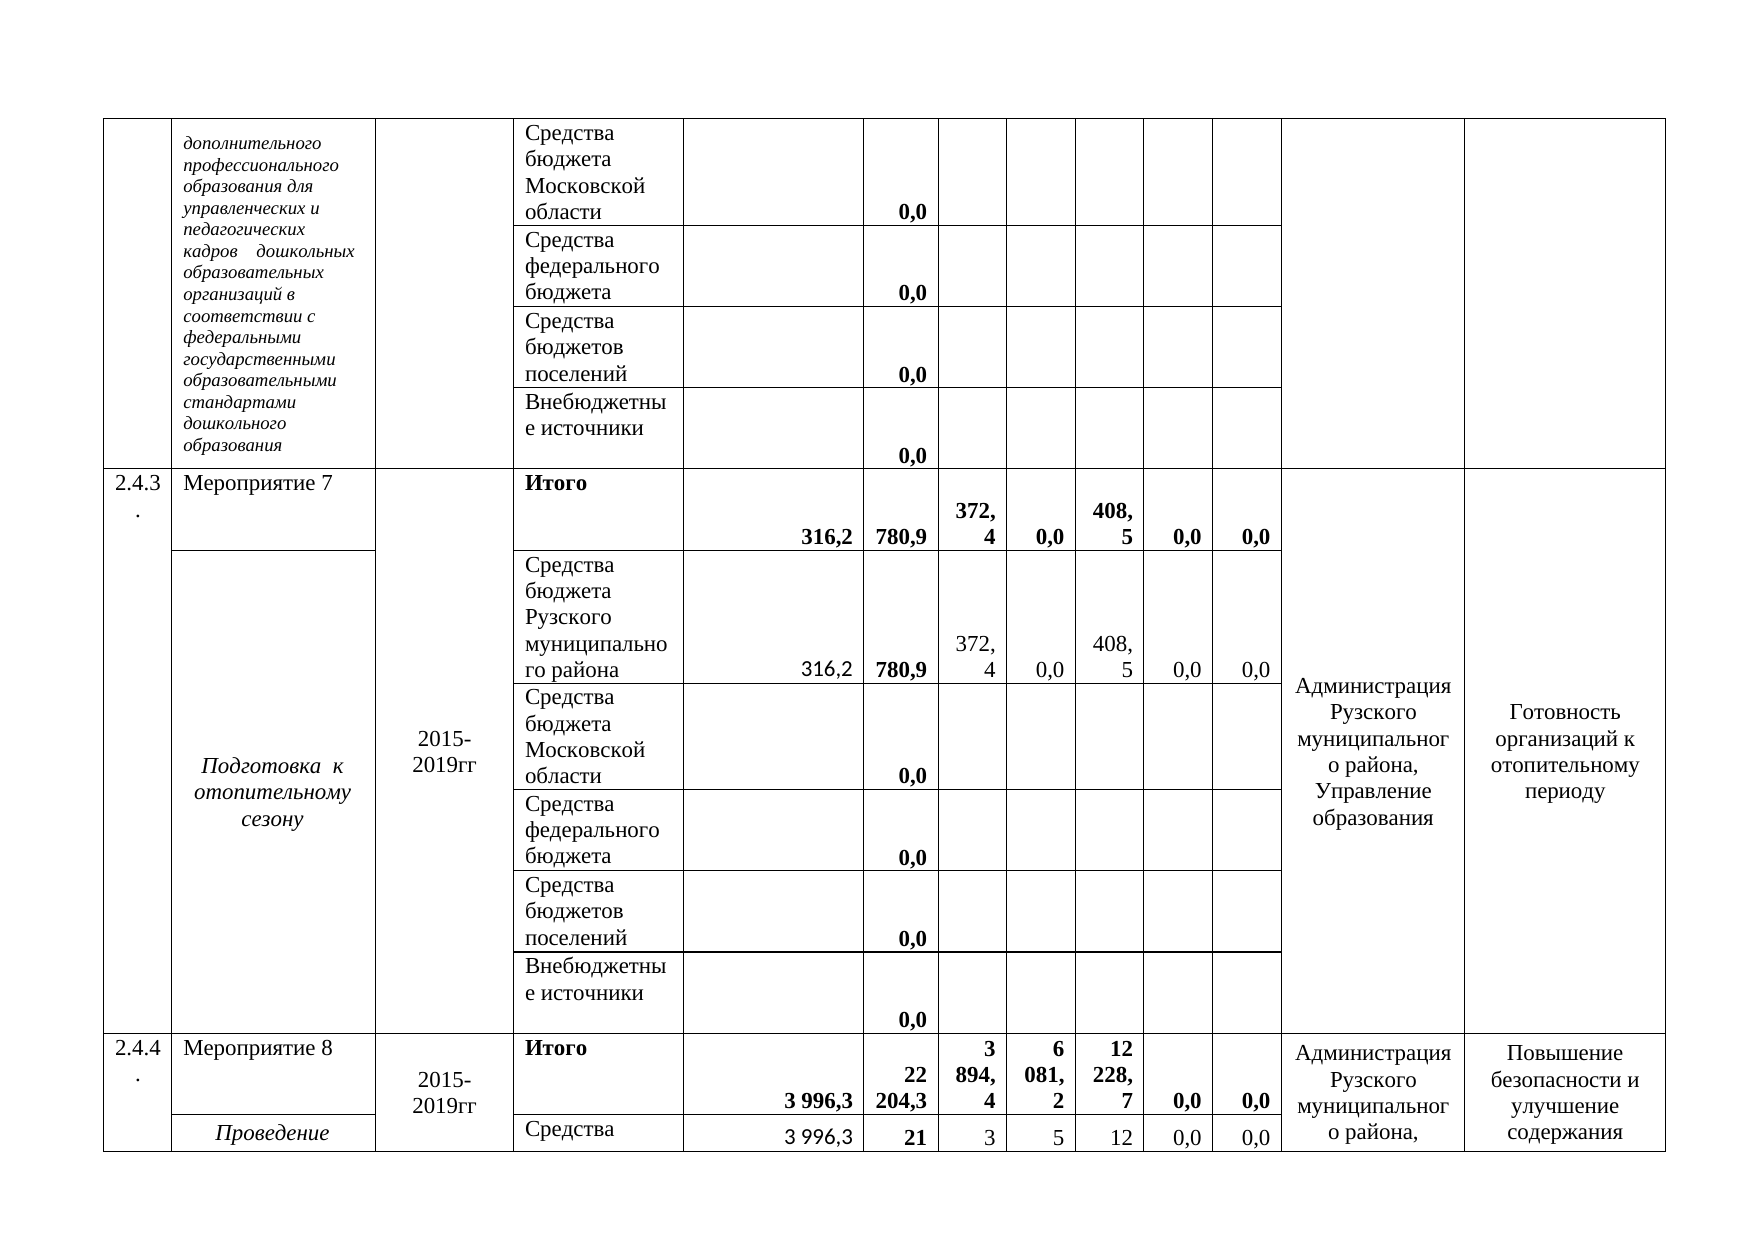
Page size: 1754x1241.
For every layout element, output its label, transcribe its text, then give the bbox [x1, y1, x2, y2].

table_cell [684, 226, 863, 306]
table_cell [1007, 871, 1075, 951]
table_cell Средства бюджета Московской области [514, 684, 683, 789]
table_cell 0,0 [1144, 469, 1212, 549]
table_cell 0,0 [1144, 551, 1212, 682]
table_cell [1144, 871, 1212, 951]
table_cell Итого [514, 469, 683, 549]
table_cell [939, 790, 1006, 870]
table_cell 2015-2019гг [376, 469, 513, 1033]
table_cell 0,0 [864, 226, 938, 306]
table_cell 3 894,4 [939, 1115, 1006, 1151]
table_cell 316,2 [684, 469, 863, 549]
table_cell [514, 1115, 683, 1151]
table_cell [939, 119, 1006, 224]
table_cell [1076, 953, 1143, 1033]
table_cell [1144, 388, 1212, 468]
table_cell 0,0 [864, 871, 938, 951]
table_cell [172, 119, 375, 468]
table_cell Средства федерального бюджета [514, 790, 683, 870]
table_cell Средства бюджета Рузского муниципального района [514, 551, 683, 682]
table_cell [172, 1115, 375, 1151]
table_cell [939, 953, 1006, 1033]
table_cell Внебюджетные источники [514, 953, 683, 1033]
table_cell [1076, 388, 1143, 468]
table_cell 12 228,7 [1076, 1115, 1143, 1151]
table_cell 780,9 [864, 469, 938, 549]
table_cell Средства бюджетов поселений [514, 307, 683, 387]
table_cell 6 081,2 [1007, 1034, 1075, 1114]
table_cell [1213, 790, 1281, 870]
table_cell [684, 388, 863, 468]
table_cell [1144, 953, 1212, 1033]
table_cell 0,0 [1213, 469, 1281, 549]
table_cell Администрация Рузского муниципального района, Управление образования [1282, 1034, 1464, 1151]
table_cell [1007, 684, 1075, 789]
table_cell [1144, 684, 1212, 789]
table_cell [1213, 388, 1281, 468]
table_cell Готовность организаций к отопительному периоду [1465, 469, 1665, 1033]
table_cell Итого [514, 1034, 683, 1114]
table_cell 2.4.4. [104, 1034, 171, 1151]
table_cell 0,0 [1213, 1034, 1281, 1114]
table_cell [1144, 226, 1212, 306]
table_cell Средства федерального бюджета [514, 226, 683, 306]
table_cell 316,2 [684, 551, 863, 682]
table_cell [1076, 226, 1143, 306]
table_cell 408,5 [1076, 551, 1143, 682]
table_cell [1076, 684, 1143, 789]
table_cell 3 894,4 [939, 1034, 1006, 1114]
table_cell 3 996,3 [684, 1115, 863, 1151]
table_cell [684, 790, 863, 870]
table_cell Средства бюджета Московской области [514, 119, 683, 224]
table_cell [684, 953, 863, 1033]
table_cell 0,0 [864, 684, 938, 789]
table_cell [1213, 953, 1281, 1033]
table_cell 372,4 [939, 469, 1006, 549]
table_cell 780,9 [864, 551, 938, 682]
table_cell Внебюджетные источники [514, 388, 683, 468]
table_cell Повышение безопасности и улучшение содержания имущества организаций. [1465, 1034, 1665, 1151]
table_cell [1076, 119, 1143, 224]
table_cell [1007, 119, 1075, 224]
table_cell [1144, 790, 1212, 870]
table_cell [1213, 119, 1281, 224]
table_cell [1007, 307, 1075, 387]
table_cell [1076, 871, 1143, 951]
table_cell [939, 388, 1006, 468]
table_cell 408,5 [1076, 469, 1143, 549]
table_cell [939, 307, 1006, 387]
table_cell [939, 684, 1006, 789]
table_cell 22 204,3 [864, 1034, 938, 1114]
table_cell 0,0 [1007, 469, 1075, 549]
table_cell 372,4 [939, 551, 1006, 682]
table_cell [1007, 388, 1075, 468]
table_cell 0,0 [864, 307, 938, 387]
table_cell 5 285,0 [1007, 1115, 1075, 1151]
table_cell Средства бюджетов поселений [514, 871, 683, 951]
table_cell [1213, 684, 1281, 789]
table_cell [1213, 226, 1281, 306]
table_cell [1007, 953, 1075, 1033]
table_cell Мероприятие 7 [172, 469, 375, 549]
table_cell 0,0 [864, 119, 938, 224]
table_cell [1144, 119, 1212, 224]
table_cell [1076, 307, 1143, 387]
table_cell [1007, 790, 1075, 870]
table_cell 3 996,3 [684, 1034, 863, 1114]
table_cell 12 228,7 [1076, 1034, 1143, 1114]
table_cell 0,0 [1213, 551, 1281, 682]
table_cell 0,0 [1144, 1115, 1212, 1151]
table_cell 0,0 [1144, 1034, 1212, 1114]
table_cell 2.4.3. [104, 469, 171, 1033]
table_cell Подготовка к отопительному сезону [172, 551, 375, 1033]
table_cell [684, 307, 863, 387]
table_cell [1213, 307, 1281, 387]
table_cell Мероприятие 8 [172, 1034, 375, 1114]
table_cell [1144, 307, 1212, 387]
table_cell 2015-2019гг [376, 1034, 513, 1151]
table_cell 0,0 [1007, 551, 1075, 682]
table_cell Администрация Рузского муниципального района, Управление образования [1282, 469, 1464, 1033]
table_cell [939, 226, 1006, 306]
table_cell 0,0 [1213, 1115, 1281, 1151]
table_cell [1213, 871, 1281, 951]
table_cell [1076, 790, 1143, 870]
table_cell [684, 684, 863, 789]
table_cell [684, 871, 863, 951]
table_cell 0,0 [864, 790, 938, 870]
table_cell [939, 871, 1006, 951]
table_cell 0,0 [864, 953, 938, 1033]
table_cell 21 408,1 [864, 1115, 938, 1151]
table_cell [1007, 226, 1075, 306]
table_cell [684, 119, 863, 224]
table_cell 0,0 [864, 388, 938, 468]
